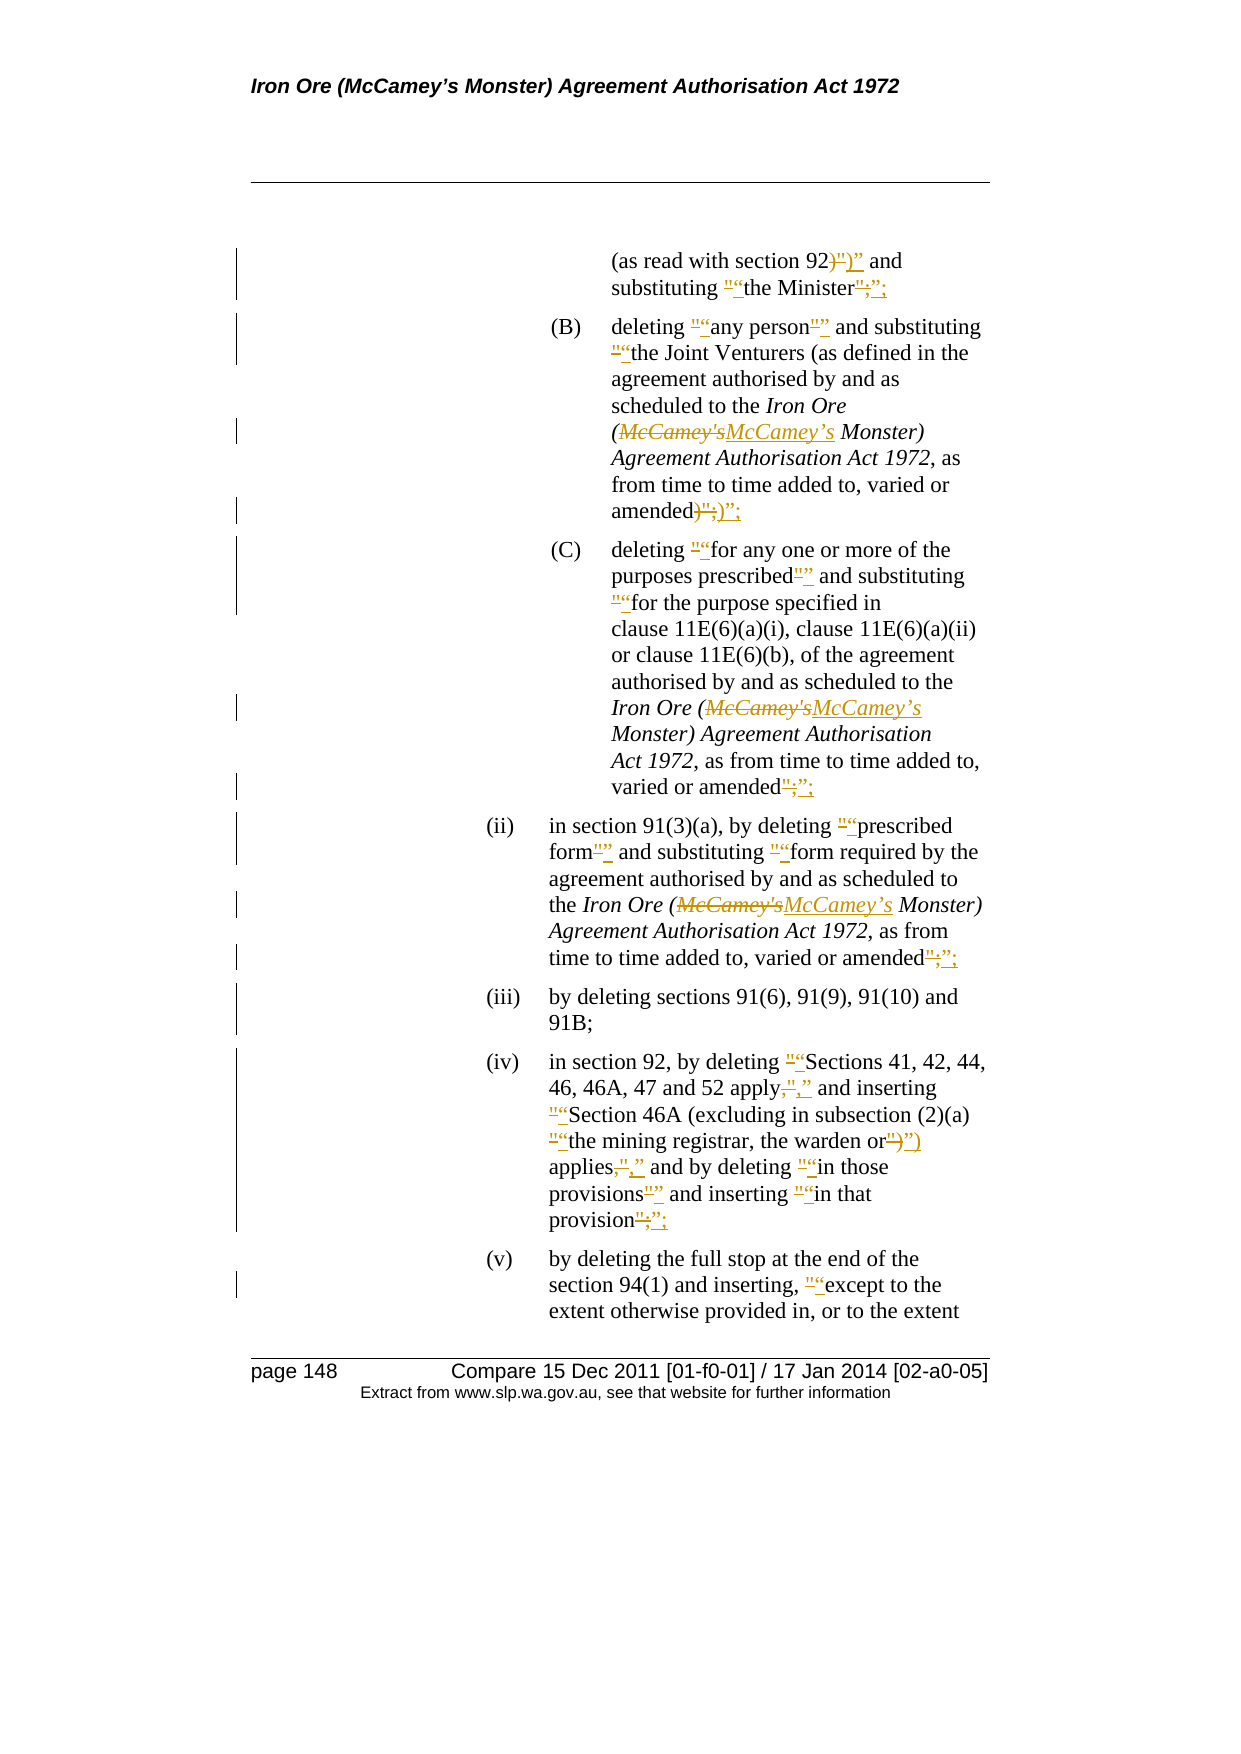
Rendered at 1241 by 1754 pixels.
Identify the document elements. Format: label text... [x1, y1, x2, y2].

text (iii) by deleting sections 91(6), 91(9), 91(10) and91B; [486, 983, 990, 1035]
text (iv) in section 92, by deleting Sections 41, 42, 44, 46, 46A, 47 and 52 apply and inserting Section 46A (excluding in subsection (2)(a) the mining registrar, the warden or applies and by deleting in those provisions and inserting in that provision [486, 1048, 990, 1232]
text (C) deleting for any one or more of the purposes prescribed and substituting for the purpose specified in clause 11E(6)(a)(i), clause 11E(6)(a)(ii) or clause 11E(6)(b), of the agreement authorised by and as scheduled to the Iron Ore ( Monster) Agreement Authorisation Act 1972, as from time to time added to, varied or amended [551, 536, 990, 799]
text (B) deleting any person and substituting the Joint Venturers (as defined in the agreement authorised by and as scheduled to the Iron Ore ( Monster) Agreement Authorisation Act 1972, as from time to time added to, varied or amended [551, 313, 990, 523]
text (ii) in section 91(3)(a), by deleting prescribed form and substituting form required by the agreement authorised by and as scheduled to the Iron Ore ( Monster) Agreement Authorisation Act 1972, as from time to time added to, varied or amended [486, 812, 990, 970]
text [551, 247, 990, 300]
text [486, 1245, 990, 1324]
